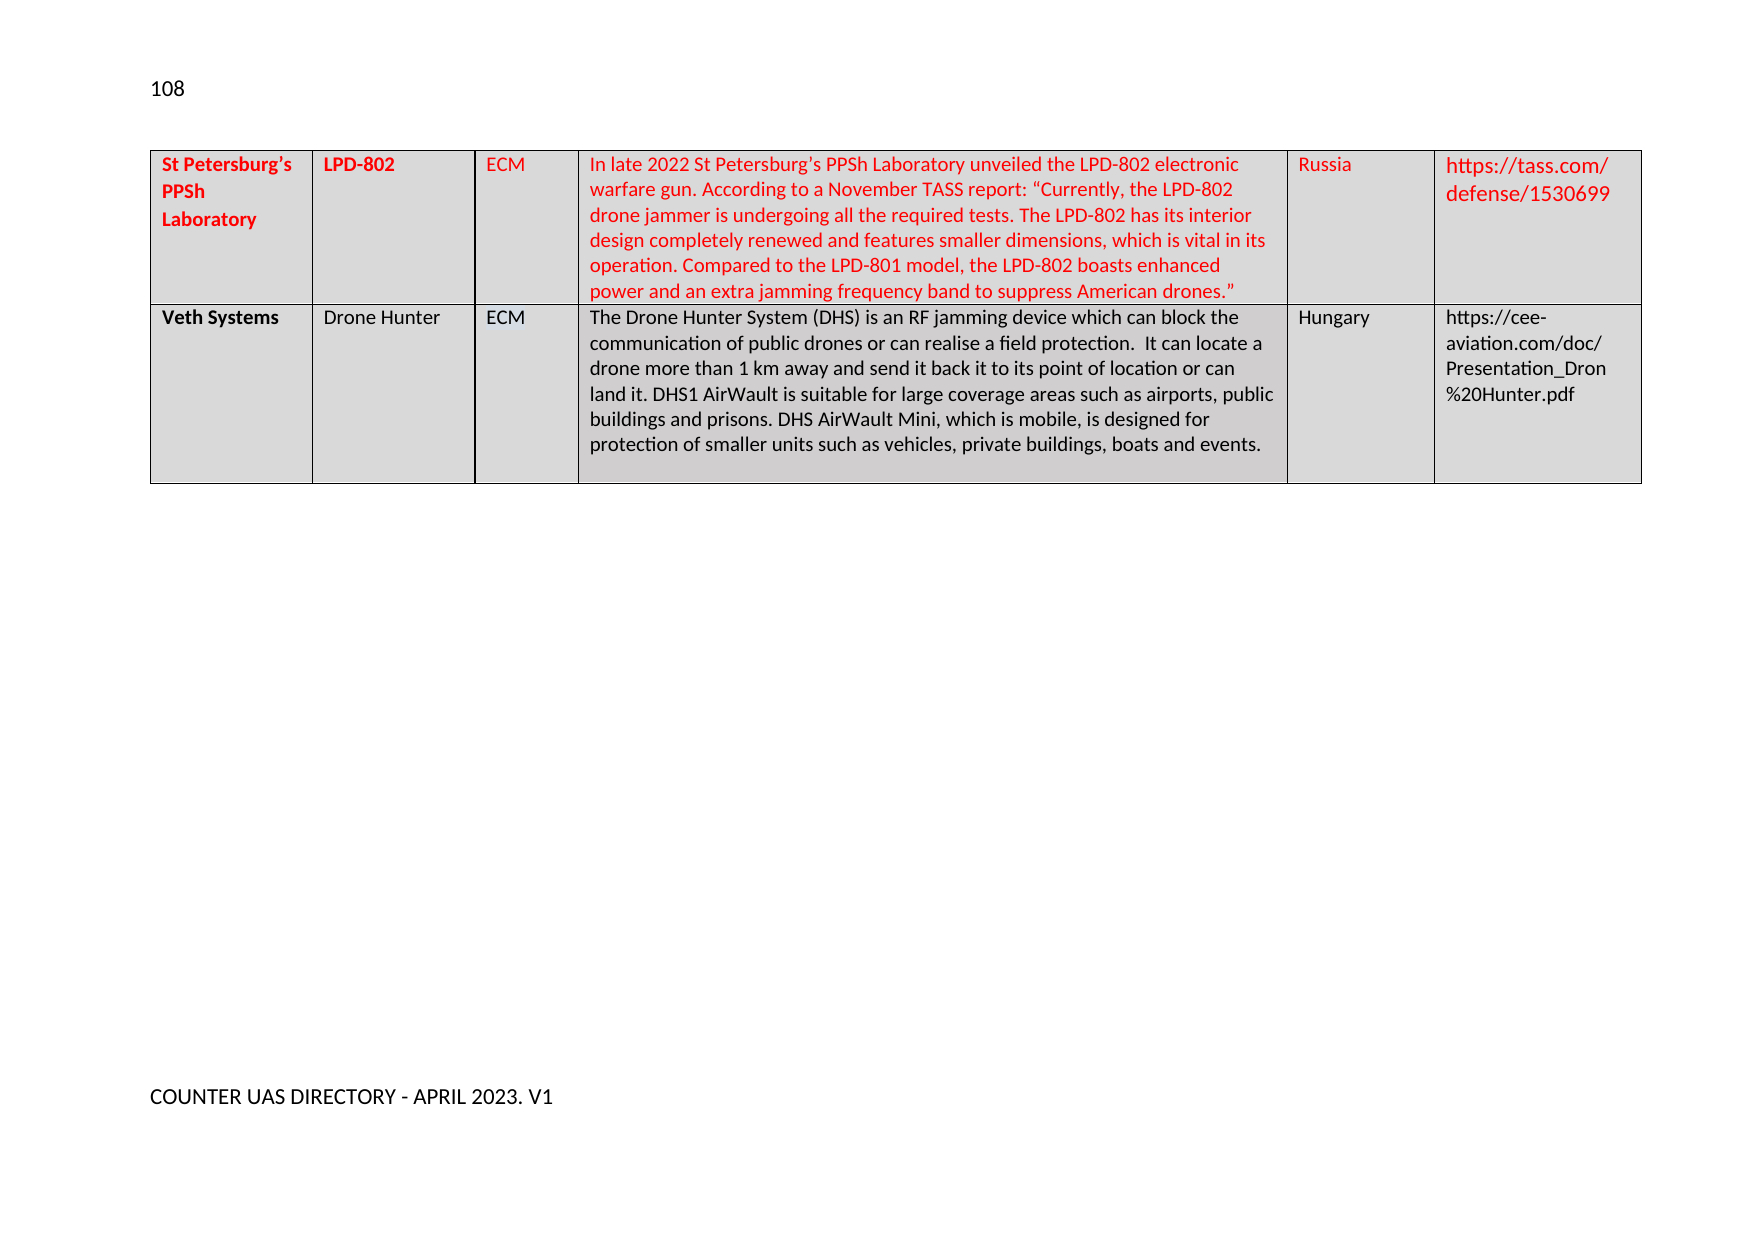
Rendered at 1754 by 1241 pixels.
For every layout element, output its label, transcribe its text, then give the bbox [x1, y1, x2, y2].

table_cell Drone Hunter [313, 305, 474, 482]
table_cell ECM [476, 151, 578, 303]
table_cell St Petersburg’s PPSh Laboratory [151, 151, 312, 303]
table_cell In late 2022 St Petersburg’s PPSh Laboratory unveiled the LPD-802 electronic warfare gun. According to a November TASS report: “Currently, the LPD-802 drone jammer is undergoing all the required tests. The LPD-802 has its interior design completely renewed and features smaller dimensions, which is vital in its operation. Compared to the LPD-801 model, the LPD-802 boasts enhanced power and an extra jamming frequency band to suppress American drones.” [579, 151, 1287, 303]
table_cell LPD-802 [313, 151, 474, 303]
table_cell Russia [1288, 151, 1434, 303]
table_cell Veth Systems [151, 305, 312, 482]
table_cell https://tass.com/defense/1530699 [1435, 151, 1641, 303]
table_cell https://cee-aviation.com/doc/Presentation_Dron%20Hunter.pdf [1435, 305, 1641, 482]
table_cell Hungary [1288, 305, 1434, 482]
table_cell ECM [476, 305, 578, 482]
table_cell The Drone Hunter System (DHS) is an RF jamming device which can block the communication of public drones or can realise a field protection. It can locate a drone more than 1 km away and send it back it to its point of location or can land it. DHS1 AirWault is suitable for large coverage areas such as airports, public buildings and prisons. DHS AirWault Mini, which is mobile, is designed for protection of smaller units such as vehicles, private buildings, boats and events. [579, 305, 1287, 482]
